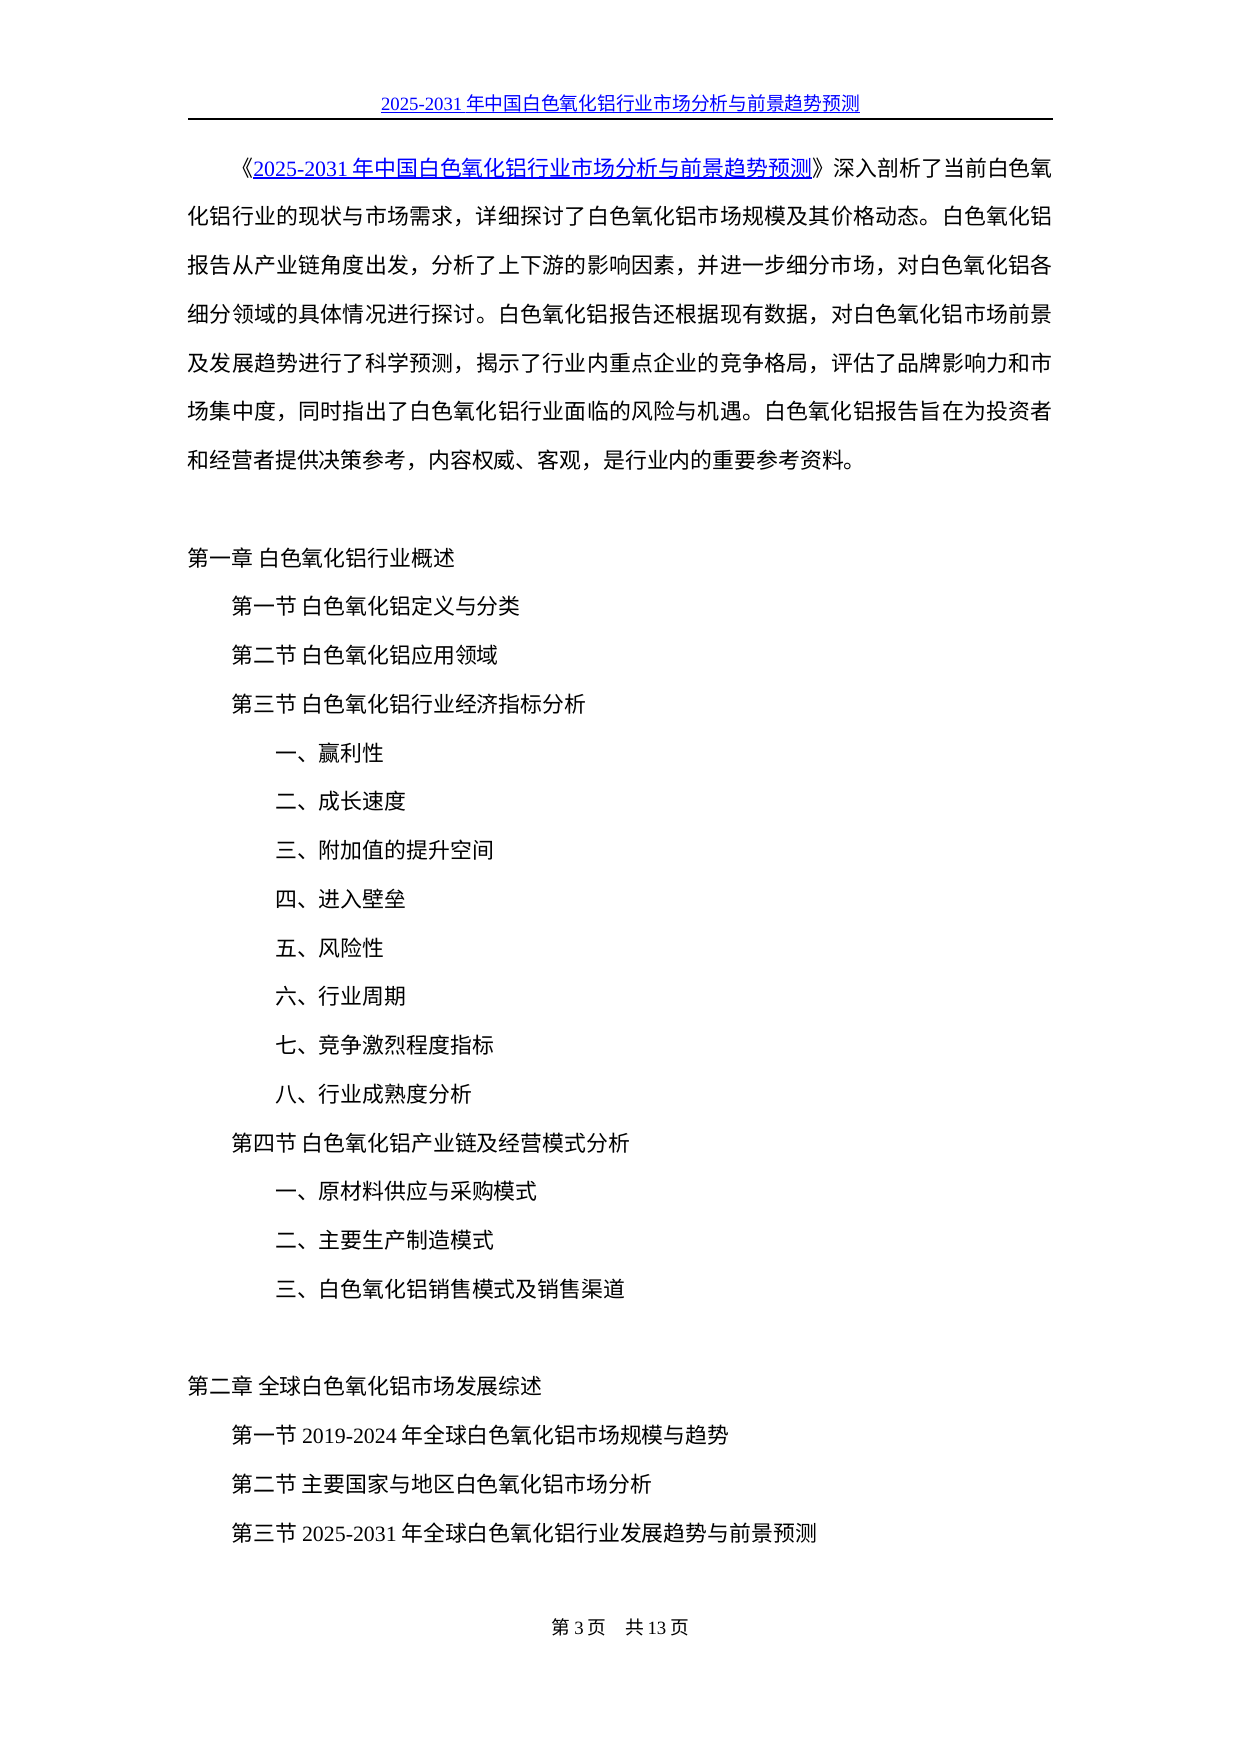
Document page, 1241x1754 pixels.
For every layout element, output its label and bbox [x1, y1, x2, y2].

text [187, 150, 1053, 1548]
